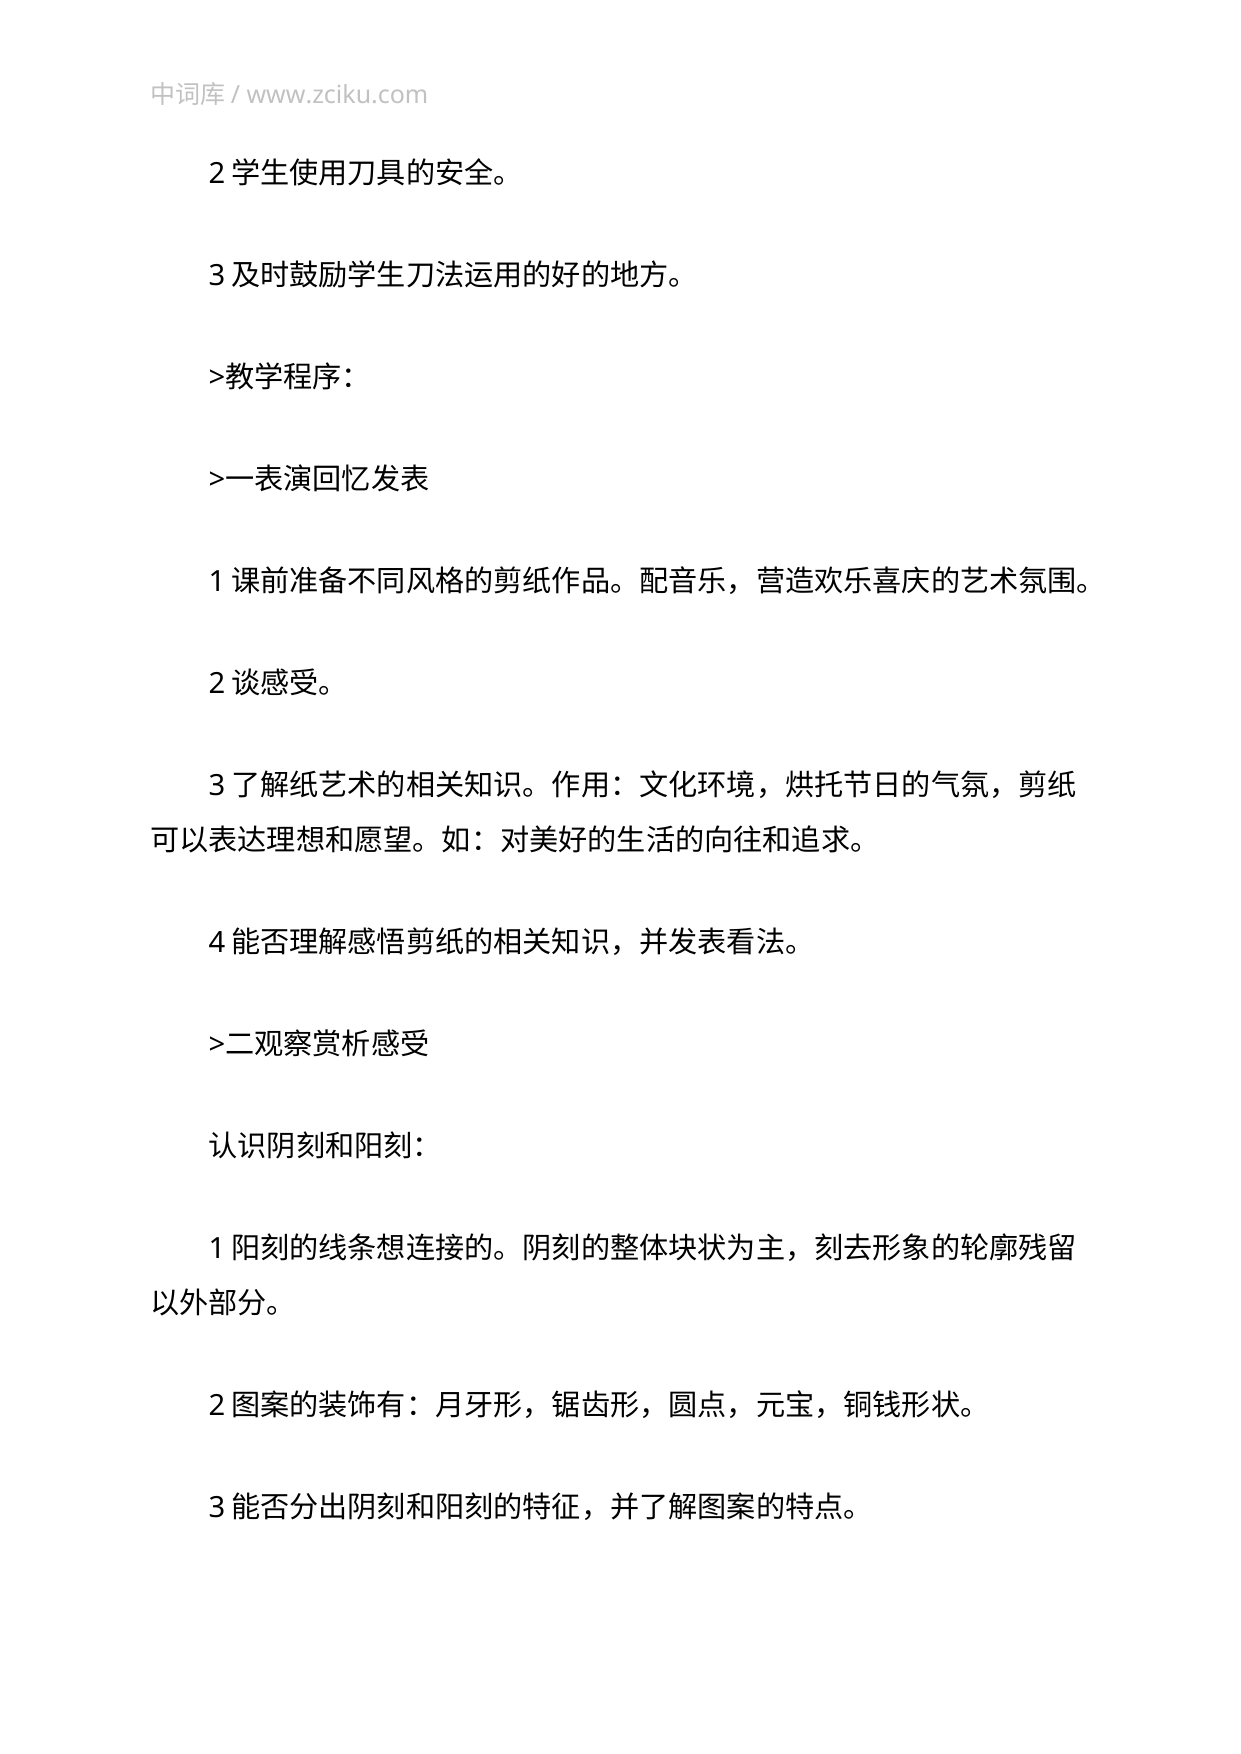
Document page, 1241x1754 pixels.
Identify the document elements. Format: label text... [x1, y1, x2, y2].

text 3能否分出阴刻和阳刻的特征，并了解图案的特点。 [150, 1483, 1090, 1526]
text 2学生使用刀具的安全。 [150, 150, 1090, 192]
text 认识阴刻和阳刻： [150, 1123, 1090, 1165]
text 1阳刻的线条想连接的。阴刻的整体块状为主，刻去形象的轮廓残留以外部分。 [150, 1224, 1090, 1322]
text 3及时鼓励学生刀法运用的好的地方。 [150, 252, 1090, 294]
text 2谈感受。 [150, 660, 1090, 702]
text 1课前准备不同风格的剪纸作品。配音乐，营造欢乐喜庆的艺术氛围。 [150, 558, 1090, 600]
text 2图案的装饰有：月牙形，锯齿形，圆点，元宝，铜钱形状。 [150, 1381, 1090, 1423]
text >教学程序： [150, 354, 1090, 396]
text 4能否理解感悟剪纸的相关知识，并发表看法。 [150, 919, 1090, 961]
text >一表演回忆发表 [150, 456, 1090, 498]
text 3了解纸艺术的相关知识。作用：文化环境，烘托节日的气氛，剪纸可以表达理想和愿望。如：对美好的生活的向往和追求。 [150, 762, 1090, 859]
text >二观察赏析感受 [150, 1021, 1090, 1063]
